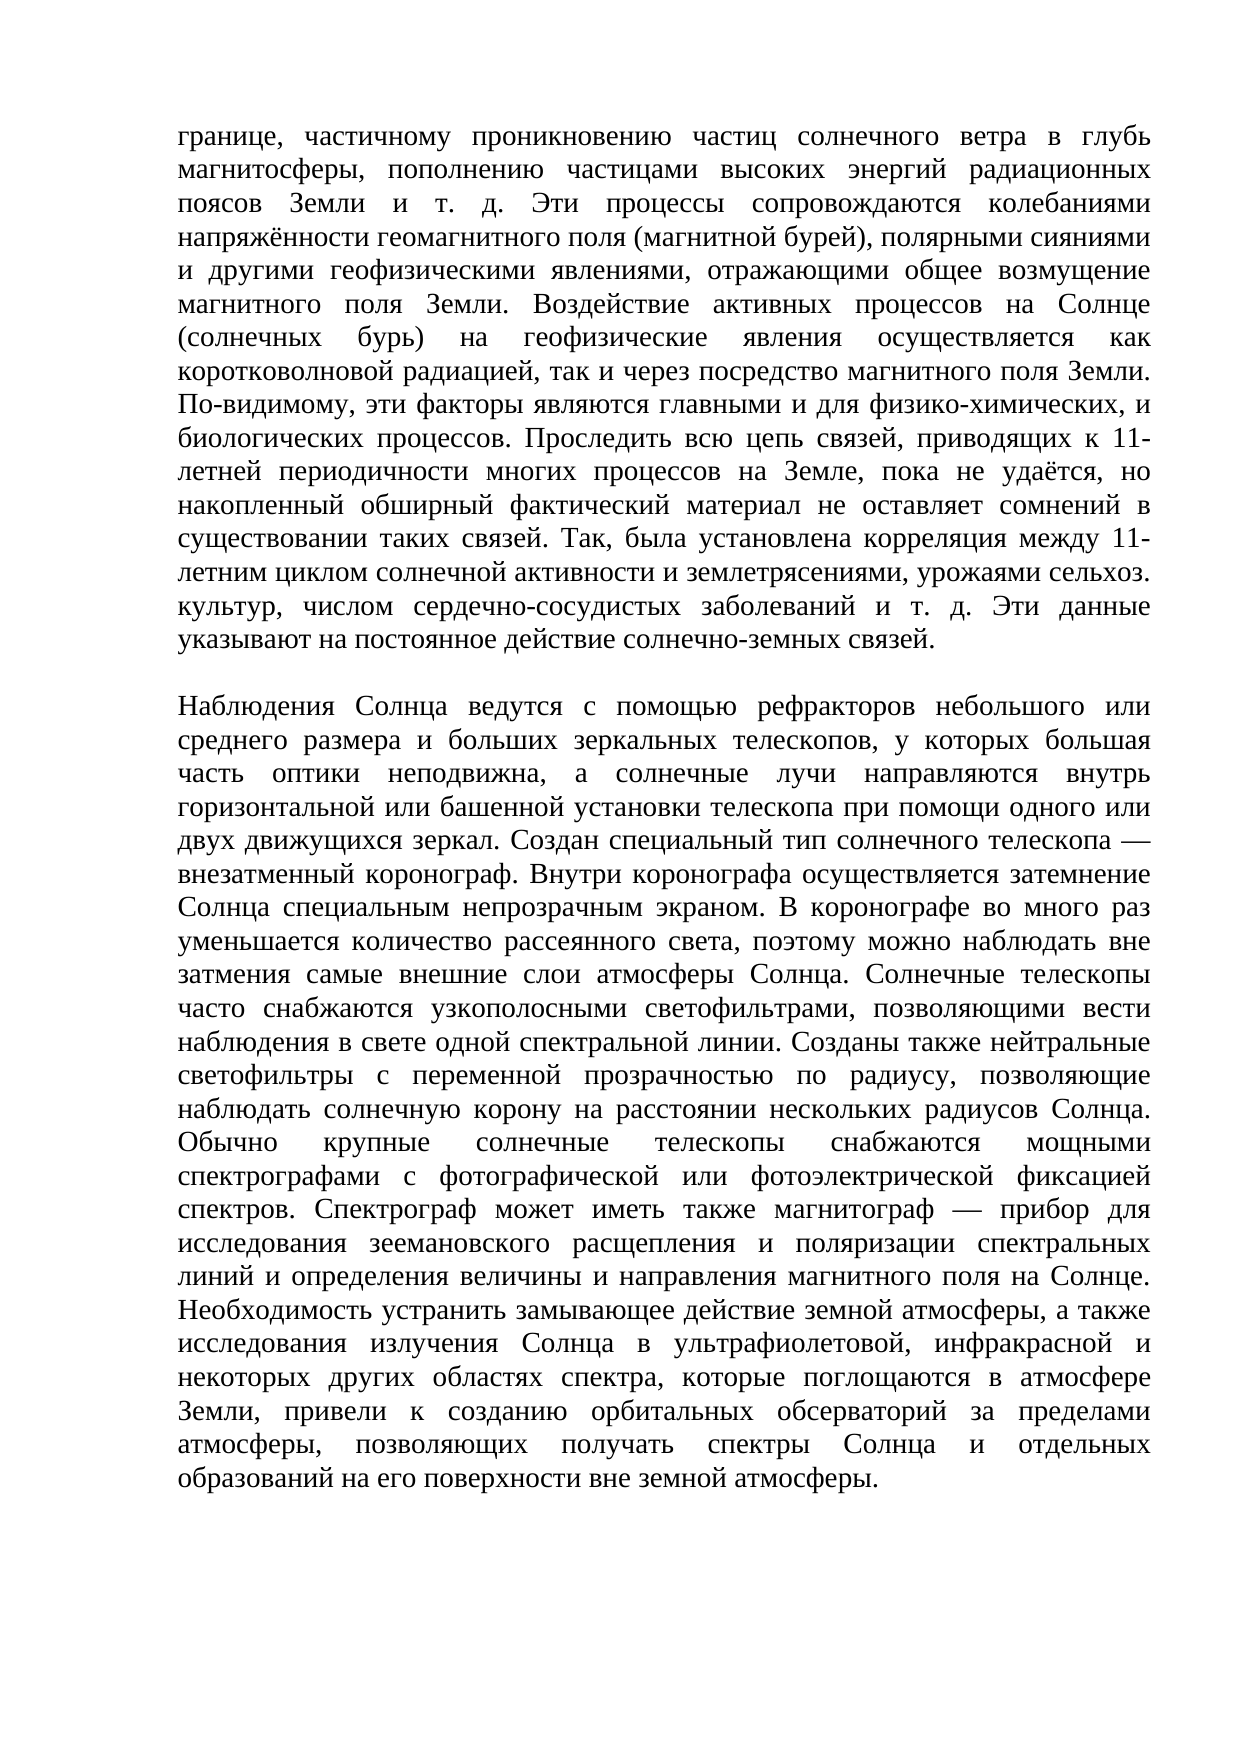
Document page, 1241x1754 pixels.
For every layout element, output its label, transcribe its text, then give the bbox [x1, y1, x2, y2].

text Наблюдения Солнца ведутся с помощью рефракторов небольшого или среднего размера и больших зеркальных телескопов, у которых большая часть оптики неподвижна, а солнечные лучи направляются внутрь горизонтальной или башенной установки телескопа при помощи одного или двух движущихся зеркал. Создан специальный тип солнечного телескопа — внезатменный коронограф. Внутри коронографа осуществляется затемнение Солнца специальным непрозрачным экраном. В коронографе во много раз уменьшается количество рассеянного света, поэтому можно наблюдать вне затмения самые внешние слои атмосферы Солнца. Солнечные телескопы часто снабжаются узкополосными светофильтрами, позволяющими вести наблюдения в свете одной спектральной линии. Созданы также нейтральные светофильтры с переменной прозрачностью по радиусу, позволяющие наблюдать солнечную корону на расстоянии нескольких радиусов Солнца. Обычно крупные солнечные телескопы снабжаются мощными спектрографами с фотографической или фотоэлектрической фиксацией спектров. Спектрограф может иметь также магнитограф — прибор для исследования зеемановского расщепления и поляризации спектральных линий и определения величины и направления магнитного поля на Солнце. Необходимость устранить замывающее действие земной атмосферы, а также исследования излучения Солнца в ультрафиолетовой, инфракрасной и некоторых других областях спектра, которые поглощаются в атмосфере Земли, привели к созданию орбитальных обсерваторий за пределами атмосферы, позволяющих получать спектры Солнца и отдельных образований на его поверхности вне земной атмосферы. [177, 688, 1152, 1493]
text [177, 118, 1152, 655]
